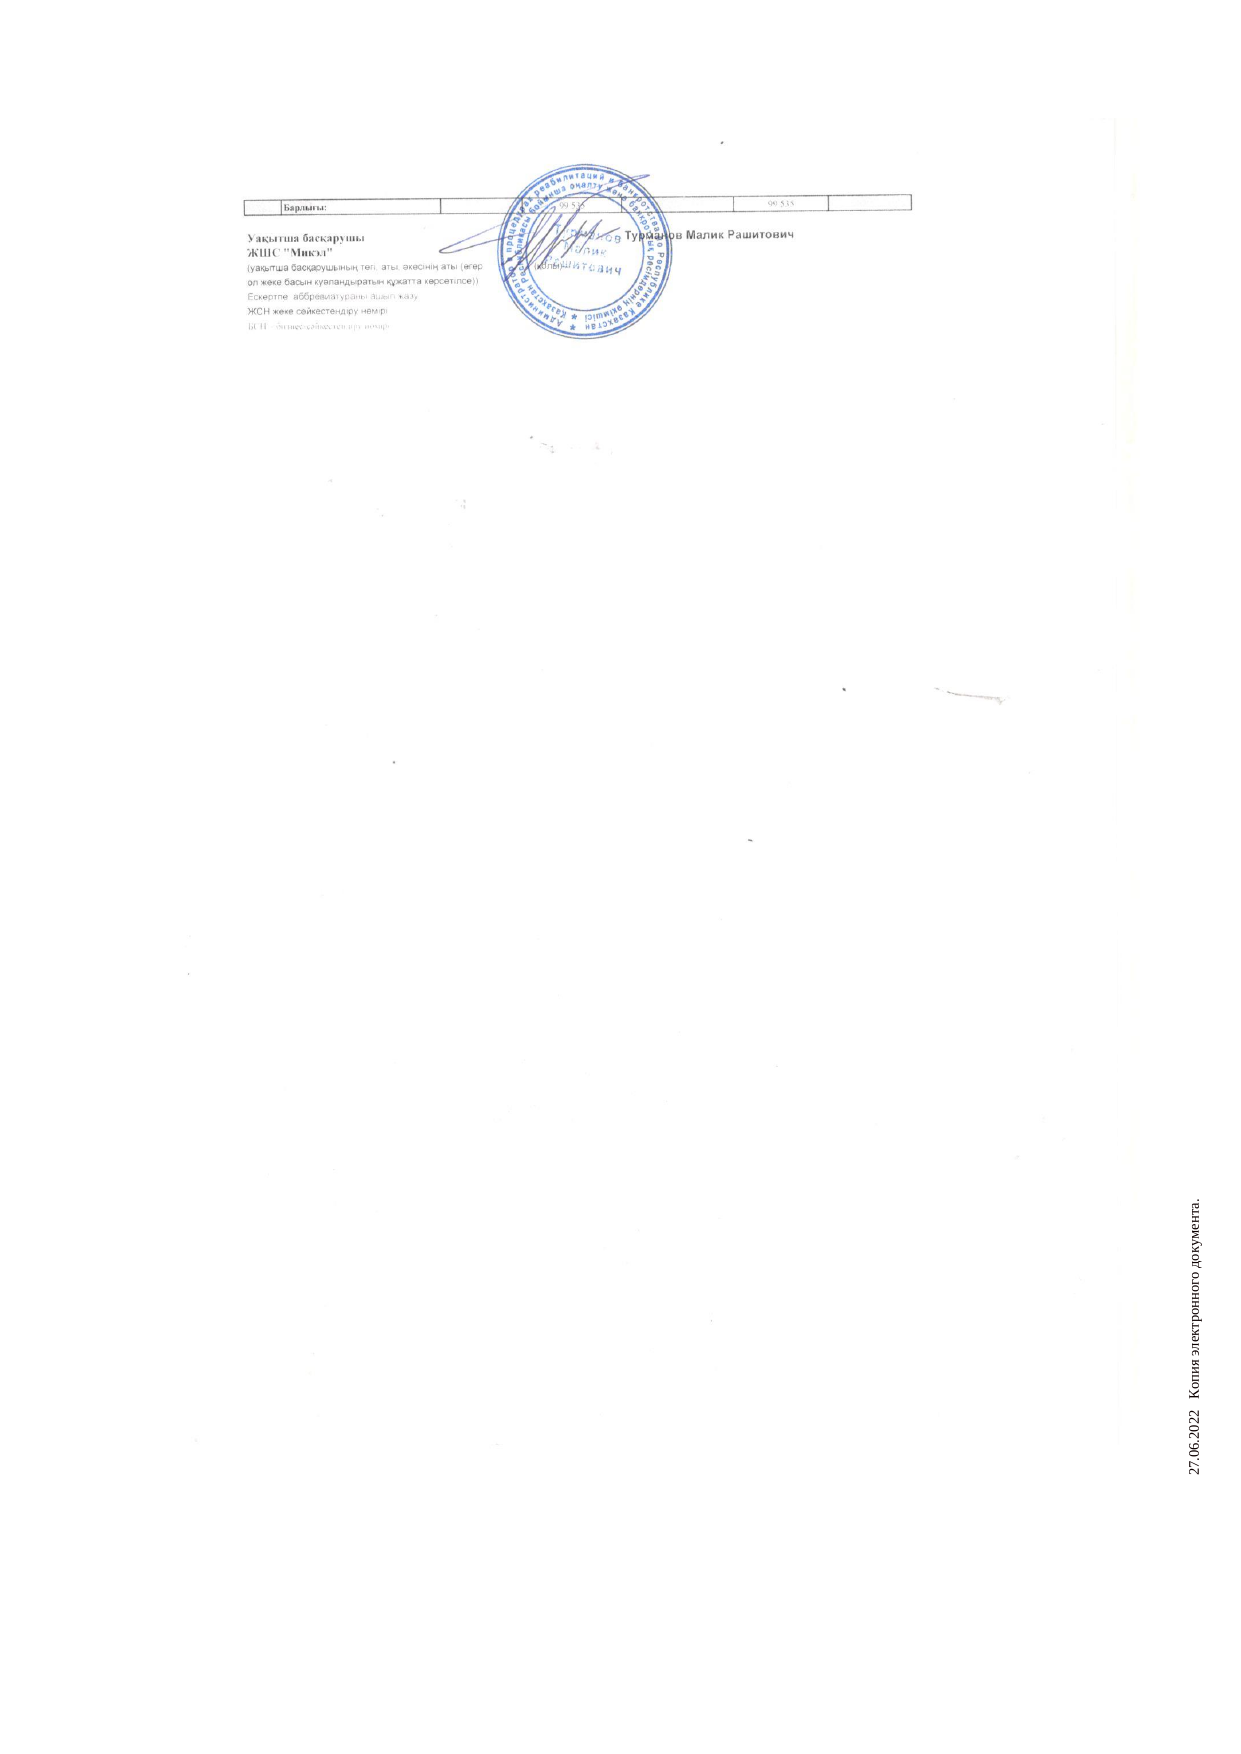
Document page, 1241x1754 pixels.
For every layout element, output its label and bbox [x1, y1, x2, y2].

picture [177, 118, 1151, 1459]
